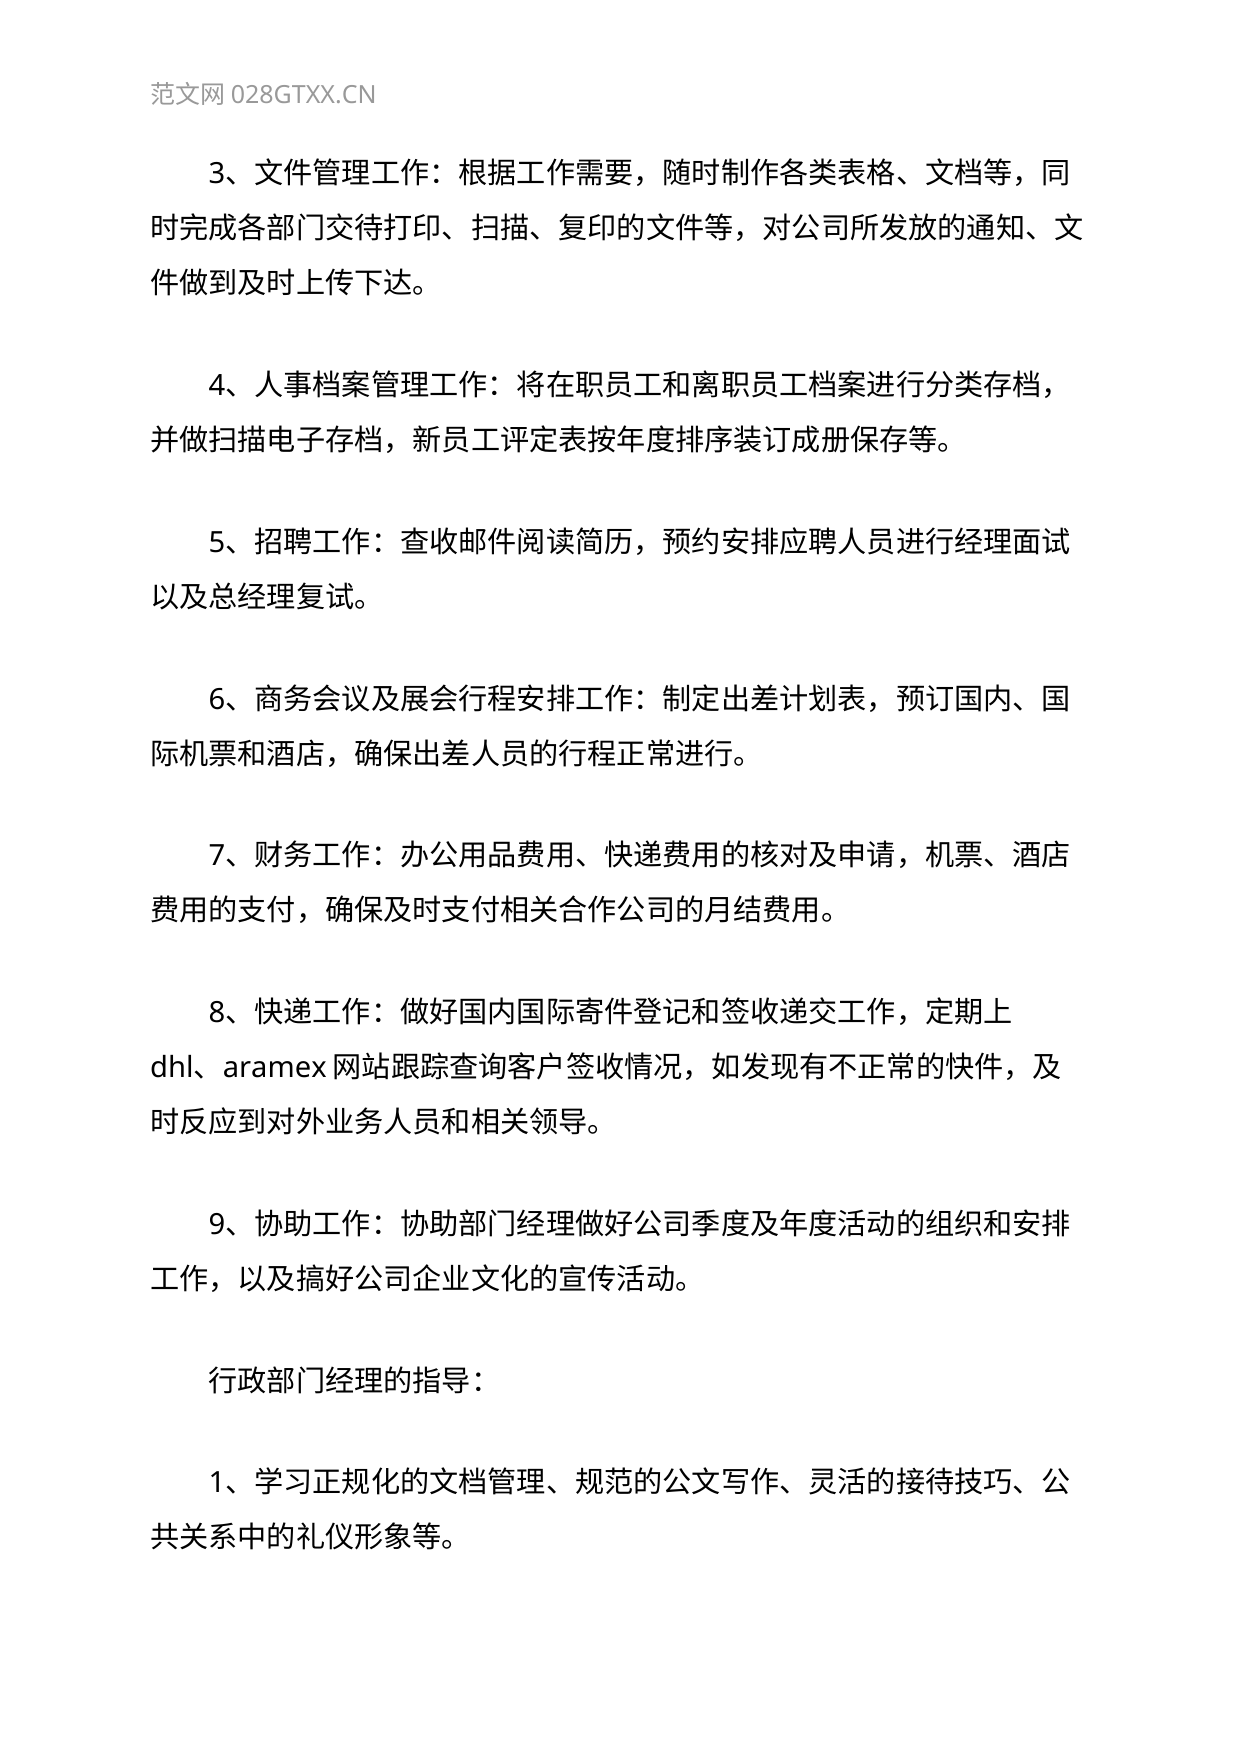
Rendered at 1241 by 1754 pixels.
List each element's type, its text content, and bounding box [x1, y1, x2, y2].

text 4、人事档案管理工作：将在职员工和离职员工档案进行分类存档，并做扫描电子存档，新员工评定表按年度排序装订成册保存等。 [150, 362, 1090, 459]
text 6、商务会议及展会行程安排工作：制定出差计划表，预订国内、国际机票和酒店，确保出差人员的行程正常进行。 [150, 675, 1090, 772]
text 5、招聘工作：查收邮件阅读简历，预约安排应聘人员进行经理面试以及总经理复试。 [150, 518, 1090, 616]
text 1、学习正规化的文档管理、规范的公文写作、灵活的接待技巧、公共关系中的礼仪形象等。 [150, 1459, 1090, 1556]
text 9、协助工作：协助部门经理做好公司季度及年度活动的组织和安排工作，以及搞好公司企业文化的宣传活动。 [150, 1201, 1090, 1298]
text 8、快递工作：做好国内国际寄件登记和签收递交工作，定期上dhl、aramex网站跟踪查询客户签收情况，如发现有不正常的快件，及时反应到对外业务人员和相关领导。 [150, 989, 1090, 1141]
text 3、文件管理工作：根据工作需要，随时制作各类表格、文档等，同时完成各部门交待打印、扫描、复印的文件等，对公司所发放的通知、文件做到及时上传下达。 [150, 150, 1090, 302]
text 行政部门经理的指导： [150, 1357, 1090, 1399]
text 7、财务工作：办公用品费用、快递费用的核对及申请，机票、酒店费用的支付，确保及时支付相关合作公司的月结费用。 [150, 832, 1090, 929]
